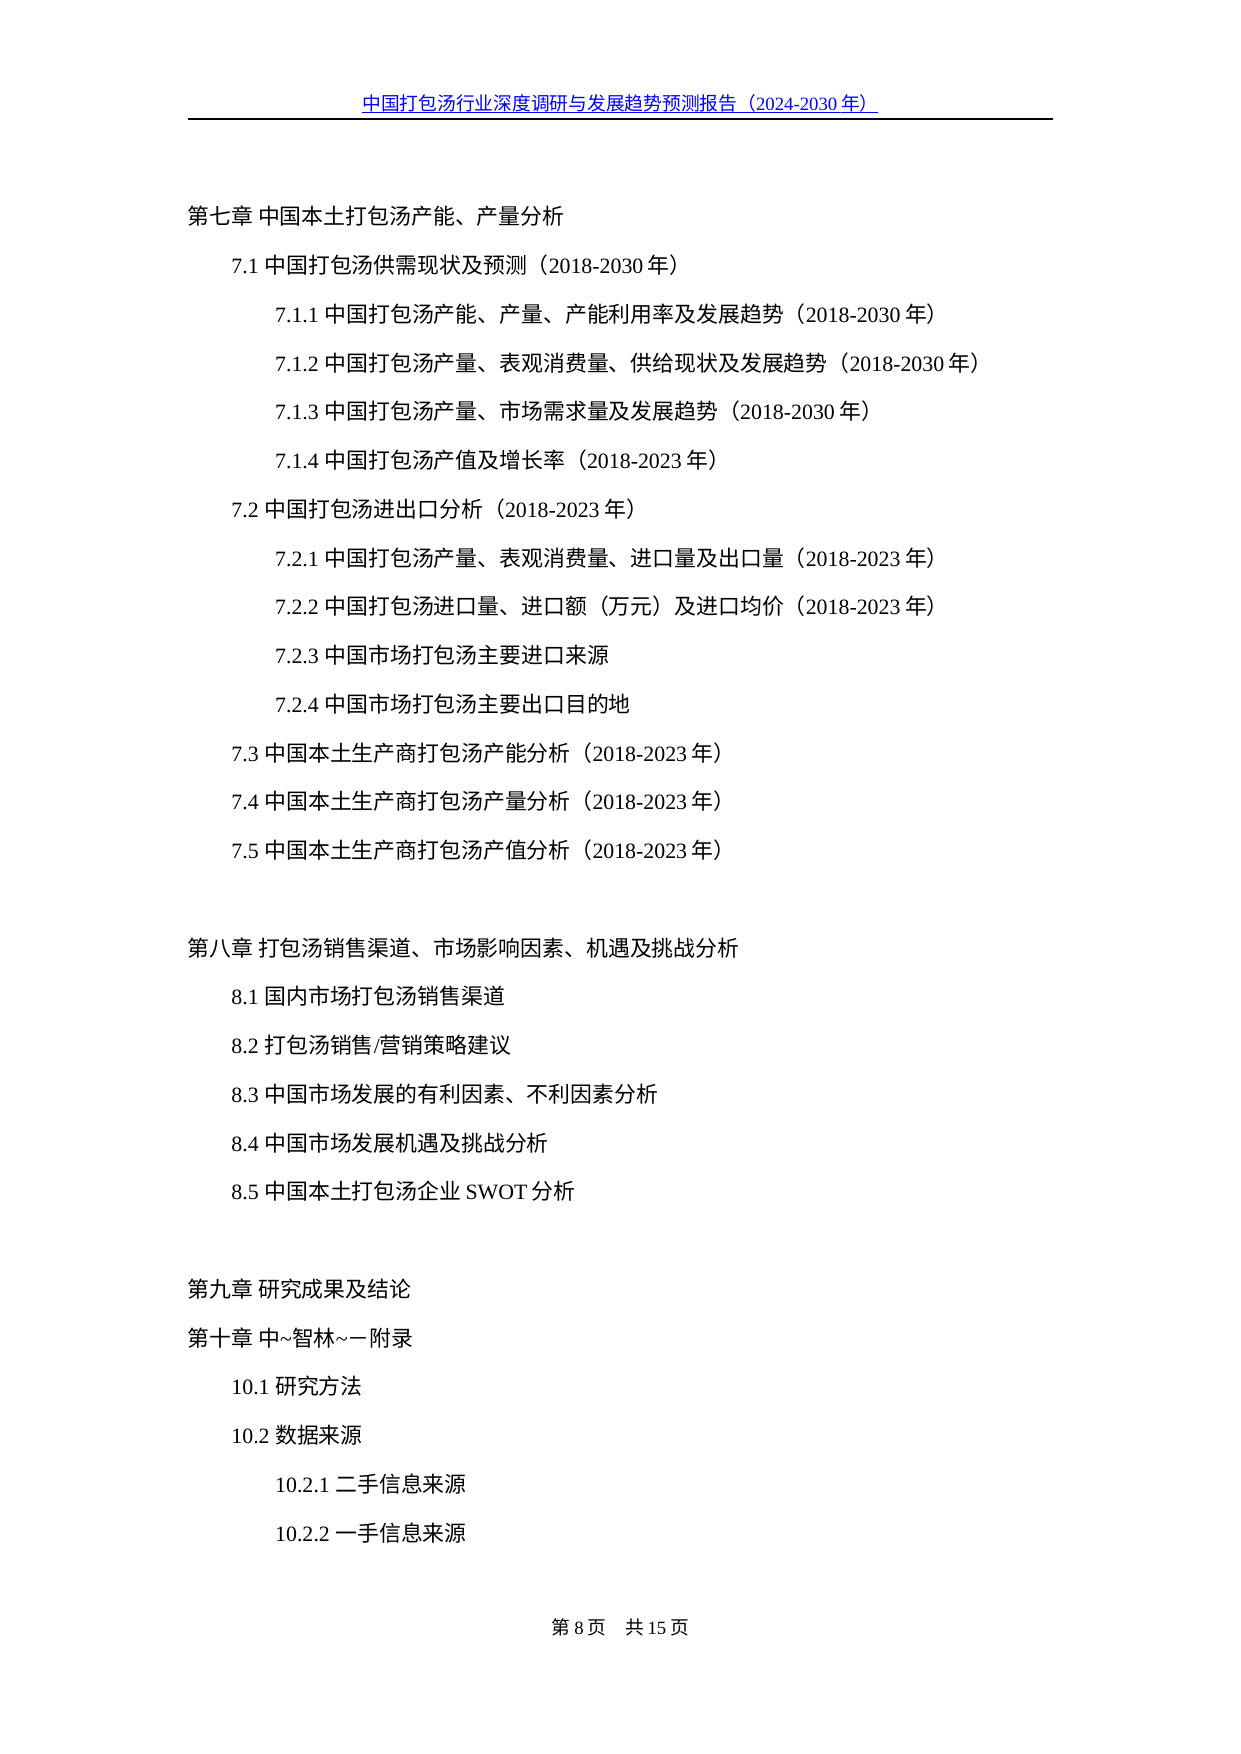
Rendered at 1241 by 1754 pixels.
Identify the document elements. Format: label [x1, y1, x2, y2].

text [187, 150, 1053, 1548]
